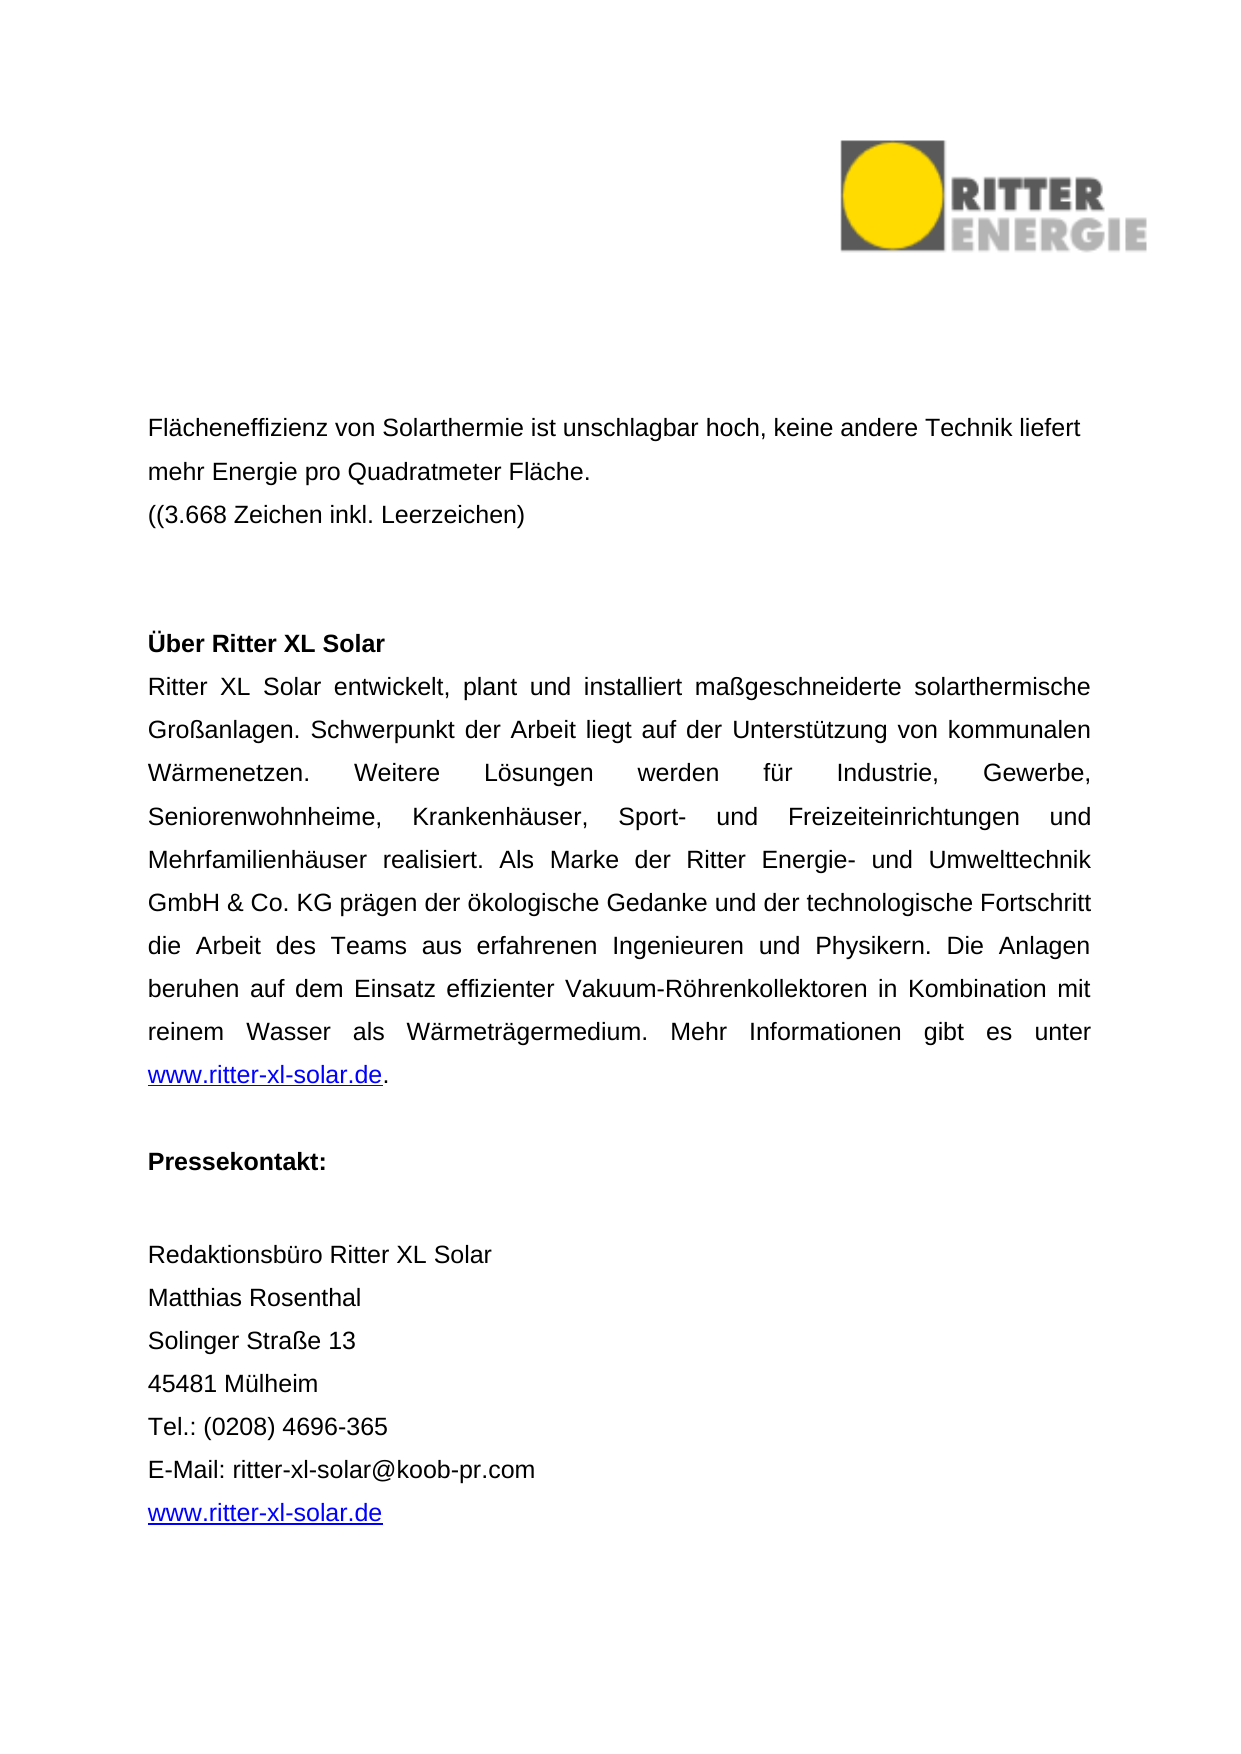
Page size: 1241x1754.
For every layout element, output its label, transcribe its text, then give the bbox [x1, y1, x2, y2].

text ((3.668 Zeichen inkl. Leerzeichen) [148, 500, 1092, 528]
picture [832, 131, 1166, 269]
text Tel.: (0208) 4696-365 [148, 1412, 1093, 1441]
text Ritter XL Solar entwickelt, plant und installiert maßgeschneiderte solarthermische Großanlagen. Schwerpunkt der Arbeit liegt auf der Unterstützung von kommunalen Wärmenetzen. Weitere Lösungen werden für Industrie, Gewerbe, Seniorenwohnheime, Krankenhäuser, Sport- und Freizeiteinrichtungen und Mehrfamilienhäuser realisiert. Als Marke der Ritter Energie- und Umwelttechnik GmbH & Co. KG prägen der ökologische Gedanke und der technologische Fortschritt die Arbeit des Teams aus erfahrenen Ingenieuren und Physikern. Die Anlagen beruhen auf dem Einsatz effizienter Vakuum-Röhrenkollektoren in Kombination mit reinem Wasser als Wärmeträgermedium. Mehr Informationen gibt es unter www.ritter-xl-solar.de. [148, 672, 1092, 1089]
text Redaktionsbüro Ritter XL Solar [148, 1240, 1093, 1268]
text E-Mail: ritter-xl-solar@koob-pr.com [148, 1455, 1093, 1484]
text Matthias Rosenthal [148, 1283, 1093, 1312]
text 45481 Mülheim [148, 1369, 1093, 1398]
text Über Ritter XL Solar [148, 629, 1092, 658]
text Solinger Straße 13 [148, 1326, 1093, 1355]
text www.ritter-xl-solar.de [148, 1498, 1093, 1527]
text Pressekontakt: [148, 1147, 1092, 1175]
